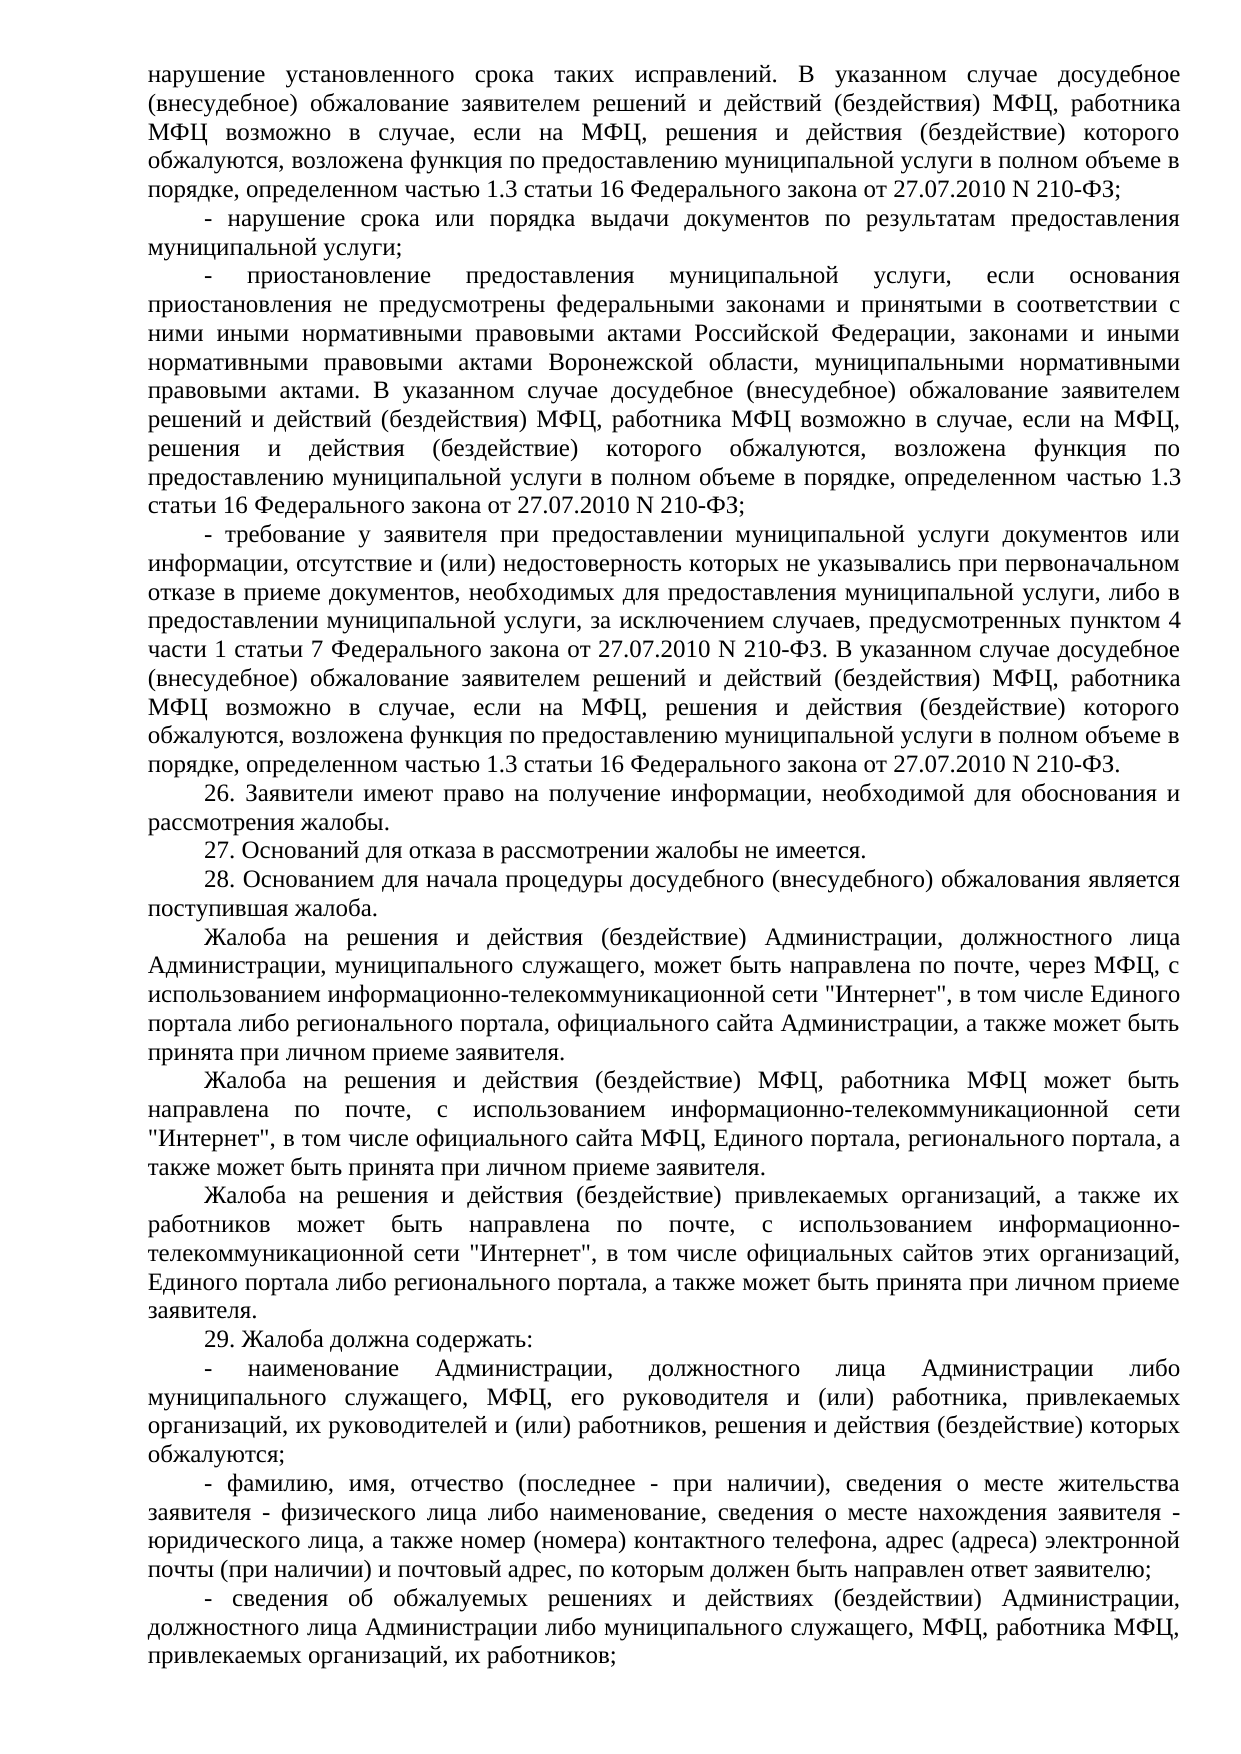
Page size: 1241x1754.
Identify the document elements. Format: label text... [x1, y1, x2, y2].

text Жалоба на решения и действия (бездействие) МФЦ, работника МФЦ может быть направлена по почте, с использованием информационно-телекоммуникационной сети "Интернет", в том числе официального сайта МФЦ, Единого портала, регионального портала, а также может быть принята при личном приеме заявителя. [148, 1065, 1181, 1180]
text - приостановление предоставления муниципальной услуги, если основания приостановления не предусмотрены федеральными законами и принятыми в соответствии с ними иными нормативными правовыми актами Российской Федерации, законами и иными нормативными правовыми актами Воронежской области, муниципальными нормативными правовыми актами. В указанном случае досудебное (внесудебное) обжалование заявителем решений и действий (бездействия) МФЦ, работника МФЦ возможно в случае, если на МФЦ, решения и действия (бездействие) которого обжалуются, возложена функция по предоставлению муниципальной услуги в полном объеме в порядке, определенном частью 1.3 статьи 16 Федерального закона от 27.07.2010 N 210-ФЗ; [148, 260, 1181, 519]
text - фамилию, имя, отчество (последнее - при наличии), сведения о месте жительства заявителя - физического лица либо наименование, сведения о месте нахождения заявителя - юридического лица, а также номер (номера) контактного телефона, адрес (адреса) электронной почты (при наличии) и почтовый адрес, по которым должен быть направлен ответ заявителю; [148, 1468, 1181, 1583]
text 26. Заявители имеют право на получение информации, необходимой для обоснования и рассмотрения жалобы. [148, 778, 1181, 835]
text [148, 59, 1181, 203]
text 27. Оснований для отказа в рассмотрении жалобы не имеется. [148, 835, 1181, 864]
text - сведения об обжалуемых решениях и действиях (бездействии) Администрации, должностного лица Администрации либо муниципального служащего, МФЦ, работника МФЦ, привлекаемых организаций, их работников; [148, 1583, 1181, 1669]
text Жалоба на решения и действия (бездействие) привлекаемых организаций, а также их работников может быть направлена по почте, с использованием информационно-телекоммуникационной сети "Интернет", в том числе официальных сайтов этих организаций, Единого портала либо регионального портала, а также может быть принята при личном приеме заявителя. [148, 1180, 1181, 1324]
text 29. Жалоба должна содержать: [148, 1324, 1181, 1353]
text 28. Основанием для начала процедуры досудебного (внесудебного) обжалования является поступившая жалоба. [148, 864, 1181, 922]
text - наименование Администрации, должностного лица Администрации либо муниципального служащего, МФЦ, его руководителя и (или) работника, привлекаемых организаций, их руководителей и (или) работников, решения и действия (бездействие) которых обжалуются; [148, 1353, 1181, 1468]
text Жалоба на решения и действия (бездействие) Администрации, должностного лица Администрации, муниципального служащего, может быть направлена по почте, через МФЦ, с использованием информационно-телекоммуникационной сети "Интернет", в том числе Единого портала либо регионального портала, официального сайта Администрации, а также может быть принята при личном приеме заявителя. [148, 922, 1181, 1065]
text - нарушение срока или порядка выдачи документов по результатам предоставления муниципальной услуги; [148, 203, 1181, 260]
text - требование у заявителя при предоставлении муниципальной услуги документов или информации, отсутствие и (или) недостоверность которых не указывались при первоначальном отказе в приеме документов, необходимых для предоставления муниципальной услуги, либо в предоставлении муниципальной услуги, за исключением случаев, предусмотренных пунктом 4 части 1 статьи 7 Федерального закона от 27.07.2010 N 210-ФЗ. В указанном случае досудебное (внесудебное) обжалование заявителем решений и действий (бездействия) МФЦ, работника МФЦ возможно в случае, если на МФЦ, решения и действия (бездействие) которого обжалуются, возложена функция по предоставлению муниципальной услуги в полном объеме в порядке, определенном частью 1.3 статьи 16 Федерального закона от 27.07.2010 N 210-ФЗ. [148, 519, 1181, 778]
